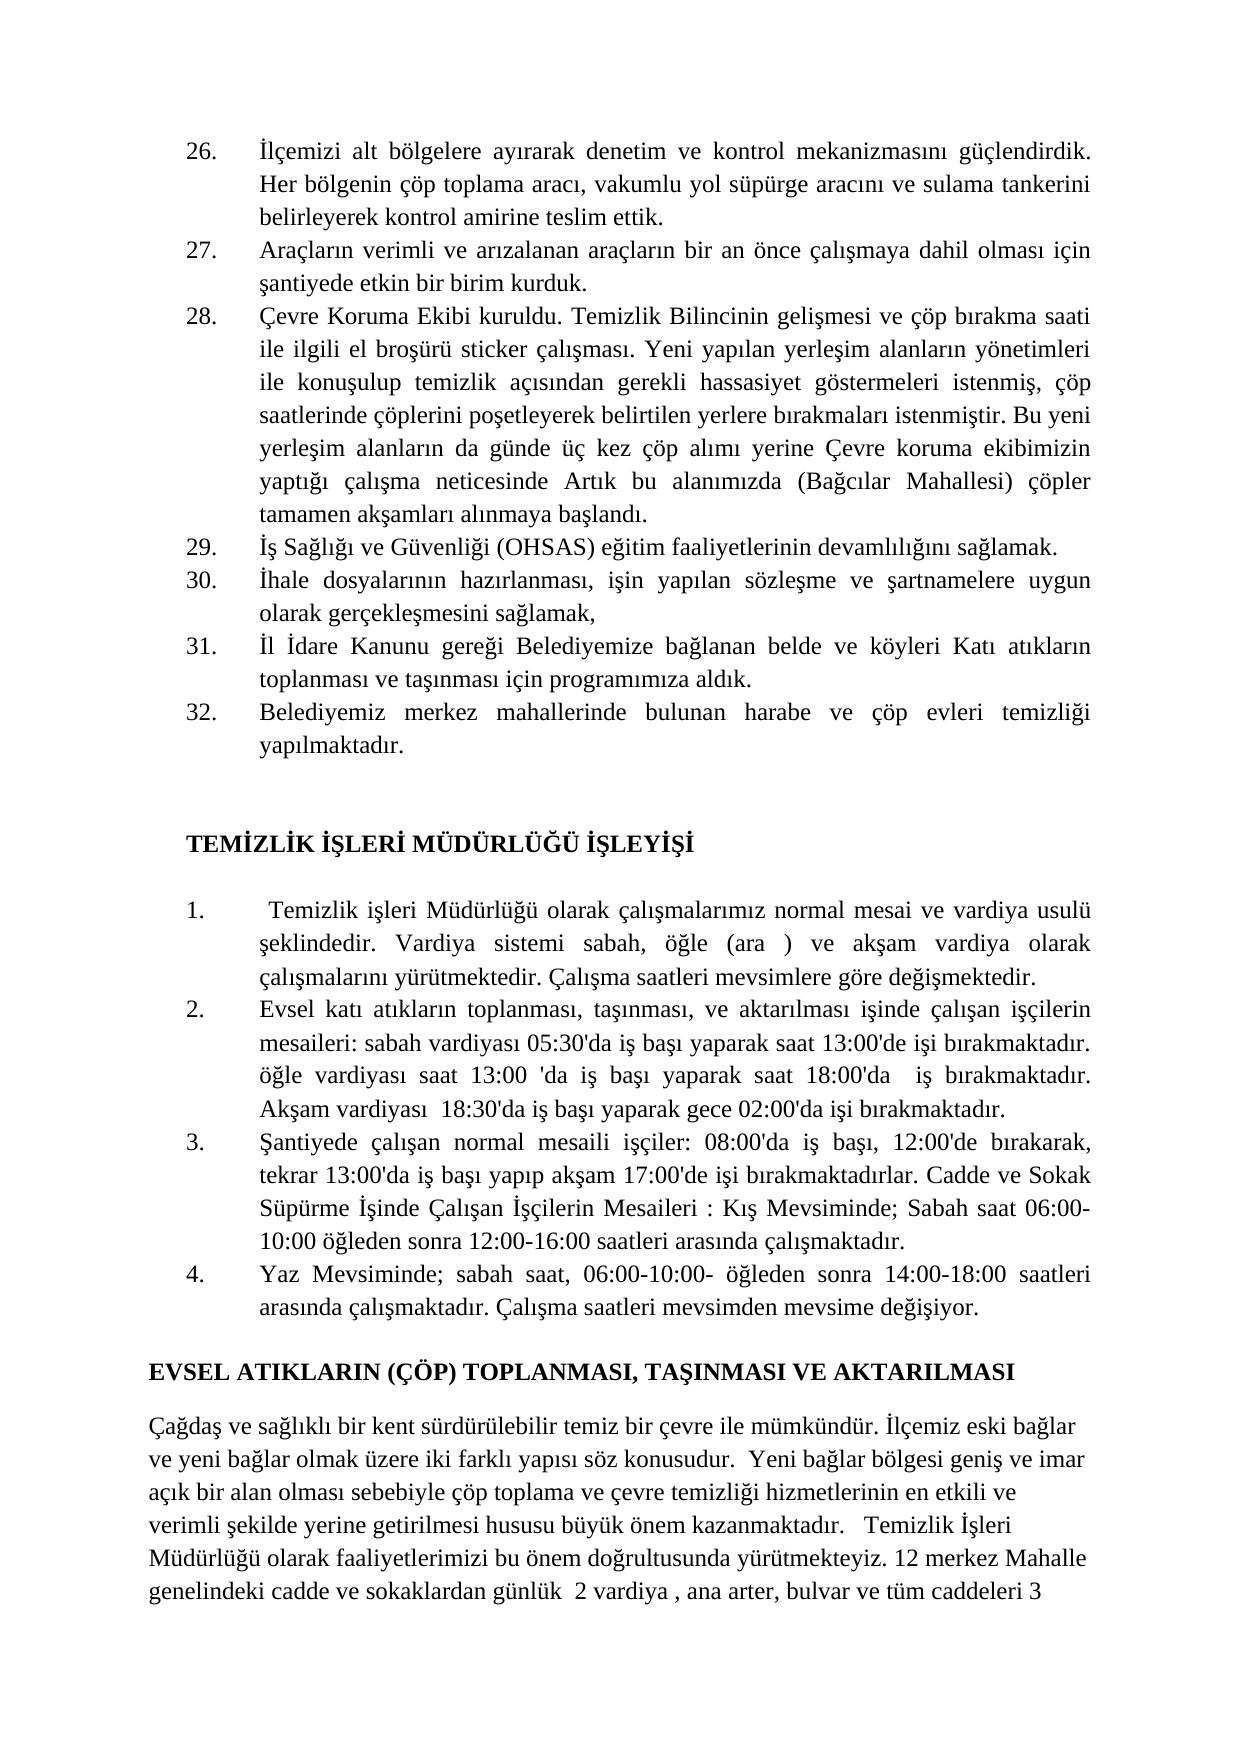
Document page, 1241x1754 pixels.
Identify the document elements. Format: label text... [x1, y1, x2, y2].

list Çevre Koruma Ekibi kuruldu. Temizlik Bilincinin gelişmesi ve çöp bırakma saati ile ilgili el broşürü sticker çalışması. Yeni yapılan yerleşim alanların yönetimleri ile konuşulup temizlik açısından gerekli hassasiyet göstermeleri istenmiş, çöp saatlerinde çöplerini poşetleyerek belirtilen yerlere bırakmaları istenmiştir. Bu yeni yerleşim alanların da günde üç kez çöp alımı yerine Çevre koruma ekibimizin yaptığı çalışma neticesinde Artık bu alanımızda (Bağcılar Mahallesi) çöpler tamamen akşamları alınmaya başlandı. [186, 301, 1092, 528]
list İhale dosyalarının hazırlanması, işin yapılan sözleşme ve şartnamelere uygun olarak gerçekleşmesini sağlamak, [186, 565, 1092, 627]
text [148, 1411, 1092, 1605]
list Temizlik işleri Müdürlüğü olarak çalışmalarımız normal mesai ve vardiya usulü şeklindedir. Vardiya sistemi sabah, öğle (ara ) ve akşam vardiya olarak çalışmalarını yürütmektedir. Çalışma saatleri mevsimlere göre değişmektedir. [186, 896, 1092, 990]
list İş Sağlığı ve Güvenliği (OHSAS) eğitim faaliyetlerinin devamlılığını sağlamak. [186, 532, 1092, 561]
list İlçemizi alt bölgelere ayırarak denetim ve kontrol mekanizmasını güçlendirdik. Her bölgenin çöp toplama aracı, vakumlu yol süpürge aracını ve sulama tankerini belirleyerek kontrol amirine teslim ettik. [186, 136, 1092, 231]
list Yaz Mevsiminde; sabah saat, 06:00-10:00- öğleden sonra 14:00-18:00 saatleri arasında çalışmaktadır. Çalışma saatleri mevsimden mevsime değişiyor. [186, 1259, 1092, 1321]
list Şantiyede çalışan normal mesaili işçiler: 08:00'da iş başı, 12:00'de bırakarak, tekrar 13:00'da iş başı yapıp akşam 17:00'de işi bırakmaktadırlar. Cadde ve Sokak Süpürme İşinde Çalışan İşçilerin Mesaileri : Kış Mevsiminde; Sabah saat 06:00-10:00 öğleden sonra 12:00-16:00 saatleri arasında çalışmaktadır. [186, 1127, 1092, 1254]
list Evsel katı atıkların toplanması, taşınması, ve aktarılması işinde çalışan işçilerin mesaileri: sabah vardiyası 05:30'da iş başı yaparak saat 13:00'de işi bırakmaktadır. öğle vardiyası saat 13:00 'da iş başı yaparak saat 18:00'da iş bırakmaktadır. Akşam vardiyası 18:30'da iş başı yaparak gece 02:00'da işi bırakmaktadır. [186, 994, 1092, 1122]
text TEMİZLİK İŞLERİ MÜDÜRLÜĞÜ İŞLEYİŞİ [148, 829, 1092, 858]
list Araçların verimli ve arızalanan araçların bir an önce çalışmaya dahil olması için şantiyede etkin bir birim kurduk. [186, 235, 1092, 297]
text EVSEL ATIKLARIN (ÇÖP) TOPLANMASI, TAŞINMASI VE AKTARILMASI [148, 1357, 1092, 1386]
list İl İdare Kanunu gereği Belediyemize bağlanan belde ve köyleri Katı atıkların toplanması ve taşınması için programımıza aldık. [186, 631, 1092, 693]
list Belediyemiz merkez mahallerinde bulunan harabe ve çöp evleri temizliği yapılmaktadır. [186, 697, 1092, 759]
